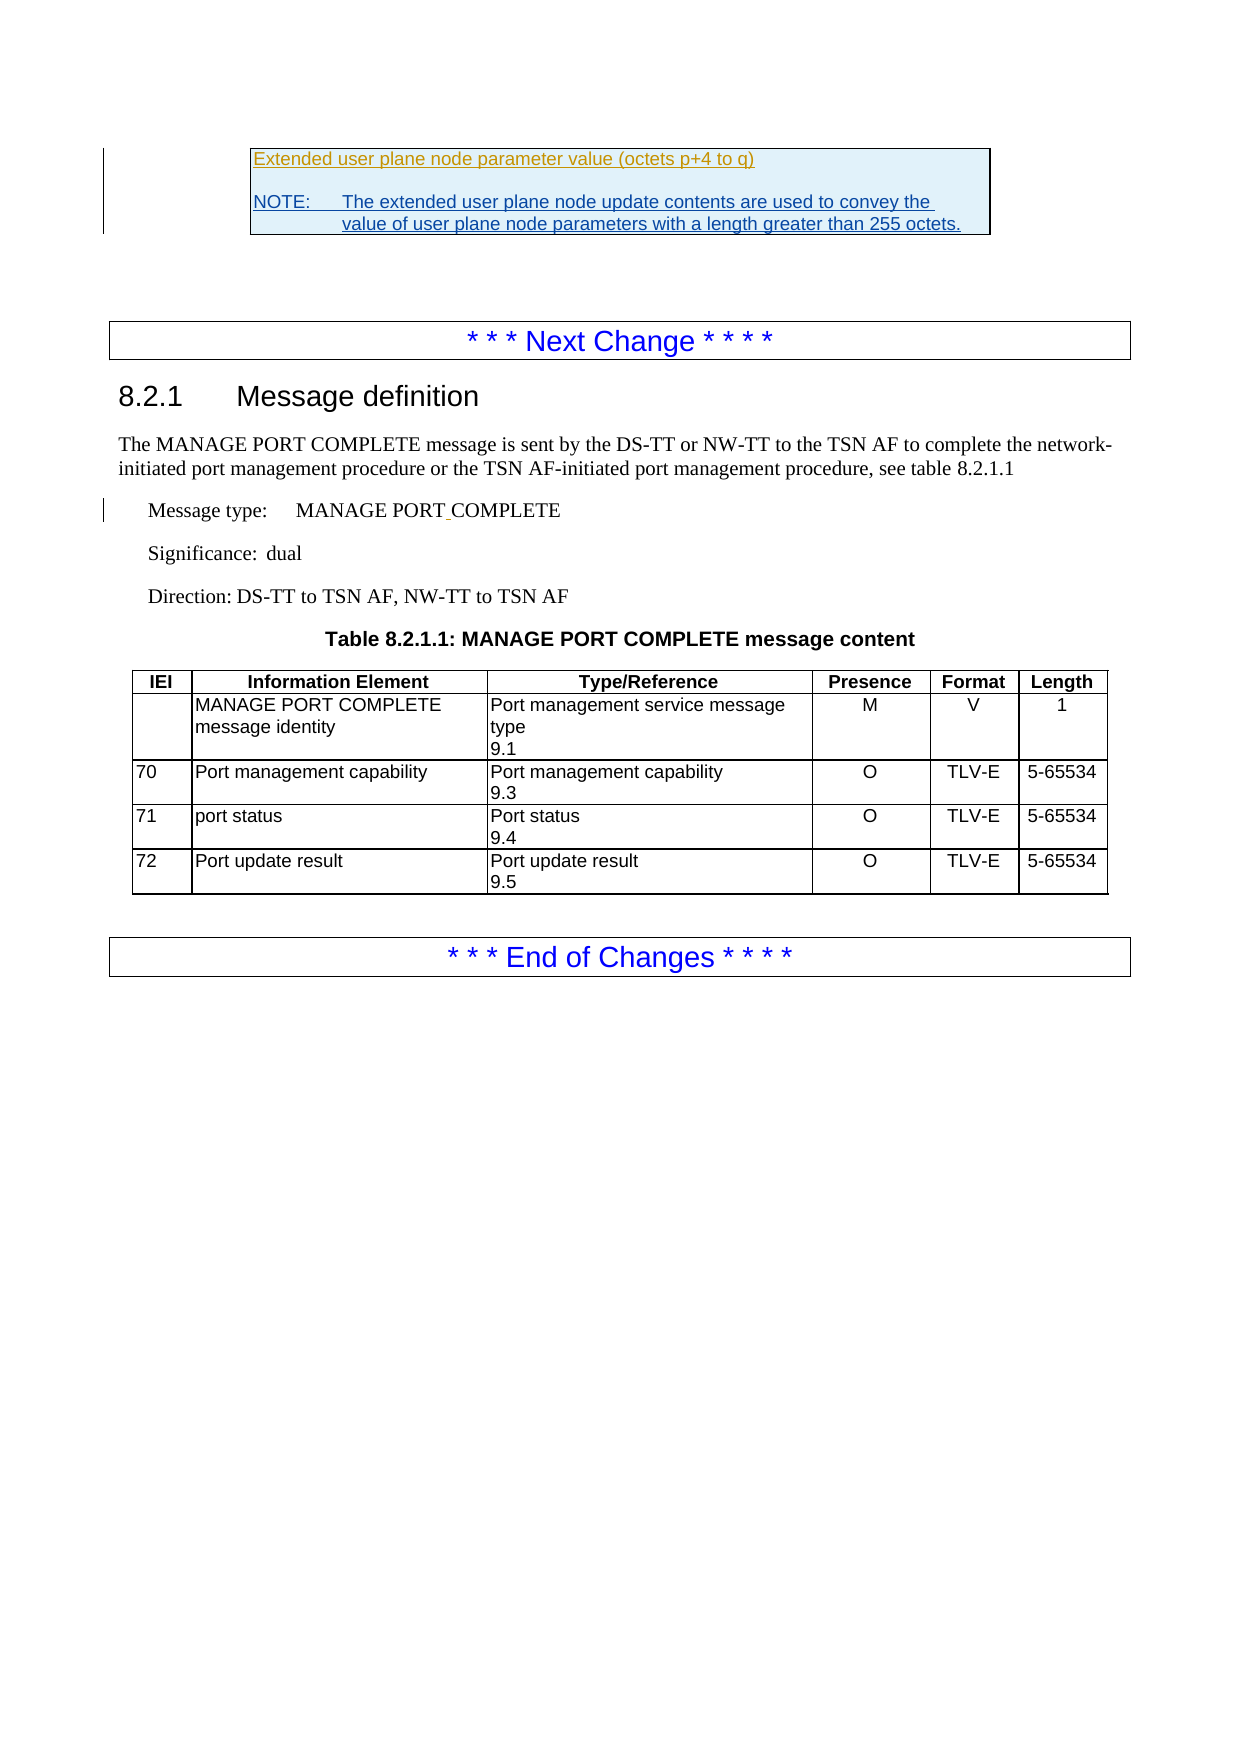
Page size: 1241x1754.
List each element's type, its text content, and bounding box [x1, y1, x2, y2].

table_cell TLV-E [931, 805, 1018, 848]
table_cell [133, 694, 191, 759]
table_cell Port management capability 9.3 [488, 761, 812, 803]
table_cell O [813, 761, 930, 803]
table_cell Port update result 9.5 [488, 850, 812, 893]
table_cell Port status 9.4 [488, 805, 812, 848]
text Significance: dual [148, 541, 1122, 565]
table_cell TLV-E [931, 761, 1018, 803]
table_cell MANAGE PORT COMPLETE message identity [193, 694, 487, 759]
table_cell O [813, 850, 930, 893]
table_cell 5-65534 [1020, 850, 1107, 893]
table_cell Port management service message type 9.1 [488, 694, 812, 759]
table_cell 71 [133, 805, 191, 848]
subtitle 8.2.1 Message definition [118, 379, 1122, 413]
table_cell 72 [133, 850, 191, 893]
table_cell Port update result [193, 850, 487, 893]
table_header Presence [813, 671, 930, 693]
table_cell V [931, 694, 1018, 759]
text Direction: DS-TT to TSN AF, NW-TT to TSN AF [148, 584, 1122, 608]
table_header IEI [133, 671, 191, 693]
table_cell port status [193, 805, 487, 848]
table_header Format [931, 671, 1018, 693]
table_cell M [813, 694, 930, 759]
text Message type: MANAGE PORTCOMPLETE [148, 498, 1122, 522]
table_header Information Element [193, 671, 487, 693]
text * * * End of Changes * * * * [110, 938, 1130, 976]
table_cell 5-65534 [1020, 761, 1107, 803]
table_cell TLV-E [931, 850, 1018, 893]
table_cell Port management capability [193, 761, 487, 803]
table_cell 1 [1020, 694, 1107, 759]
text * * * Next Change * * * * [110, 322, 1130, 359]
table_cell 70 [133, 761, 191, 803]
table_header Length [1020, 671, 1107, 693]
table_cell 5-65534 [1020, 805, 1107, 848]
table_cell O [813, 805, 930, 848]
text The MANAGE PORT COMPLETE message is sent by the DS-TT or NW-TT to the TSN AF to complete the network-initiated port management procedure or the TSN AF-initiated port management procedure, see table 8.2.1.1 [118, 431, 1122, 479]
text Table 8.2.1.1: MANAGE PORT COMPLETE message content [118, 627, 1122, 651]
table_header Type/Reference [488, 671, 812, 693]
